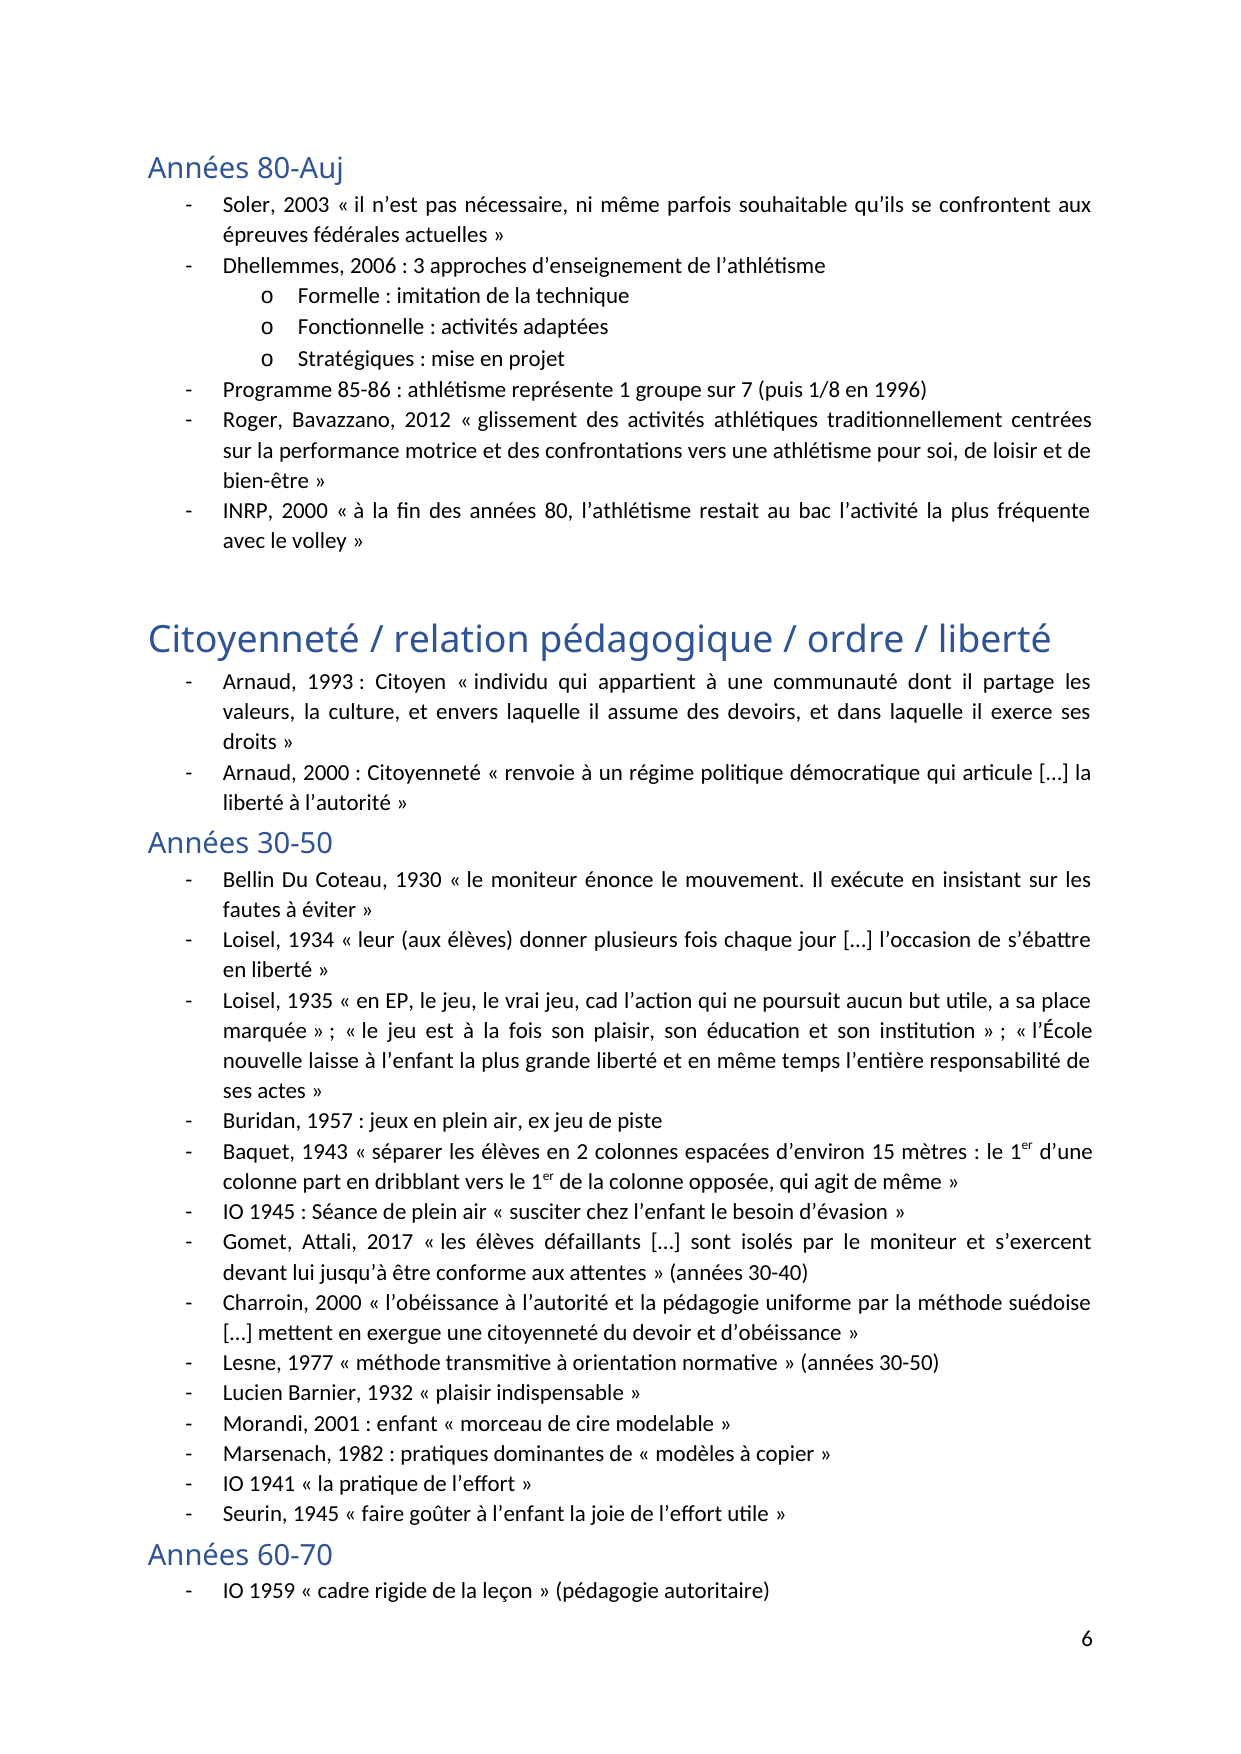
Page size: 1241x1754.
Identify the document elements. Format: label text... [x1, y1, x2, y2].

list Baquet, 1943 « séparer les élèves en 2 colonnes espacées d’environ 15 mètres : le 1er d’une colonne part en dribblant vers le 1er de la colonne opposée, qui agit de même » [185, 1137, 1093, 1195]
list Lucien Barnier, 1932 « plaisir indispensable » [185, 1378, 1093, 1407]
list Lesne, 1977 « méthode transmitive à orientation normative » (années 30-50) [185, 1348, 1093, 1376]
list Marsenach, 1982 : pratiques dominantes de « modèles à copier » [185, 1439, 1093, 1467]
list Loisel, 1935 « en EP, le jeu, le vrai jeu, cad l’action qui ne poursuit aucun but utile, a sa place marquée » ; « le jeu est à la fois son plaisir, son éducation et son institution » ; « l’École nouvelle laisse à l’enfant la plus grande liberté et en même temps l’entière responsabilité de ses actes » [185, 986, 1093, 1104]
list Formelle : imitation de la technique [260, 281, 1093, 310]
list Roger, Bavazzano, 2012 « glissement des activités athlétiques traditionnellement centrées sur la performance motrice et des confrontations vers une athlétisme pour soi, de loisir et de bien-être » [185, 406, 1093, 494]
list Dhellemmes, 2006 : 3 approches d’enseignement de l’athlétisme [185, 251, 1093, 279]
subtitle Années 30-50 [148, 822, 1093, 862]
list Buridan, 1957 : jeux en plein air, ex jeu de piste [185, 1107, 1093, 1135]
list Fonctionnelle : activités adaptées [260, 312, 1093, 342]
subtitle Années 60-70 [148, 1534, 1093, 1573]
list IO 1959 « cadre rigide de la leçon » (pédagogie autoritaire) [185, 1577, 1093, 1604]
list Bellin Du Coteau, 1930 « le moniteur énonce le mouvement. Il exécute en insistant sur les fautes à éviter » [185, 865, 1093, 923]
subtitle Citoyenneté / relation pédagogique / ordre / liberté [148, 612, 1093, 663]
list INRP, 2000 « à la fin des années 80, l’athlétisme restait au bac l’activité la plus fréquente avec le volley » [185, 496, 1093, 554]
list Charroin, 2000 « l’obéissance à l’autorité et la pédagogie uniforme par la méthode suédoise […] mettent en exergue une citoyenneté du devoir et d’obéissance » [185, 1288, 1093, 1346]
list Arnaud, 2000 : Citoyenneté « renvoie à un régime politique démocratique qui articule […] la liberté à l’autorité » [185, 758, 1093, 816]
list IO 1945 : Séance de plein air « susciter chez l’enfant le besoin d’évasion » [185, 1197, 1093, 1225]
list Arnaud, 1993 : Citoyen « individu qui appartient à une communauté dont il partage les valeurs, la culture, et envers laquelle il assume des devoirs, et dans laquelle il exerce ses droits » [185, 667, 1093, 755]
list Morandi, 2001 : enfant « morceau de cire modelable » [185, 1409, 1093, 1437]
subtitle Années 80-Auj [148, 148, 1093, 187]
list Loisel, 1934 « leur (aux élèves) donner plusieurs fois chaque jour […] l’occasion de s’ébattre en liberté » [185, 925, 1093, 984]
list Soler, 2003 « il n’est pas nécessaire, ni même parfois souhaitable qu’ils se confrontent aux épreuves fédérales actuelles » [185, 190, 1093, 249]
list Gomet, Attali, 2017 « les élèves défaillants […] sont isolés par le moniteur et s’exercent devant lui jusqu’à être conforme aux attentes » (années 30-40) [185, 1227, 1093, 1286]
list IO 1941 « la pratique de l’effort » [185, 1469, 1093, 1497]
list Stratégiques : mise en projet [260, 344, 1093, 373]
list Seurin, 1945 « faire goûter à l’enfant la joie de l’effort utile » [185, 1499, 1093, 1527]
list Programme 85-86 : athlétisme représente 1 groupe sur 7 (puis 1/8 en 1996) [185, 375, 1093, 403]
